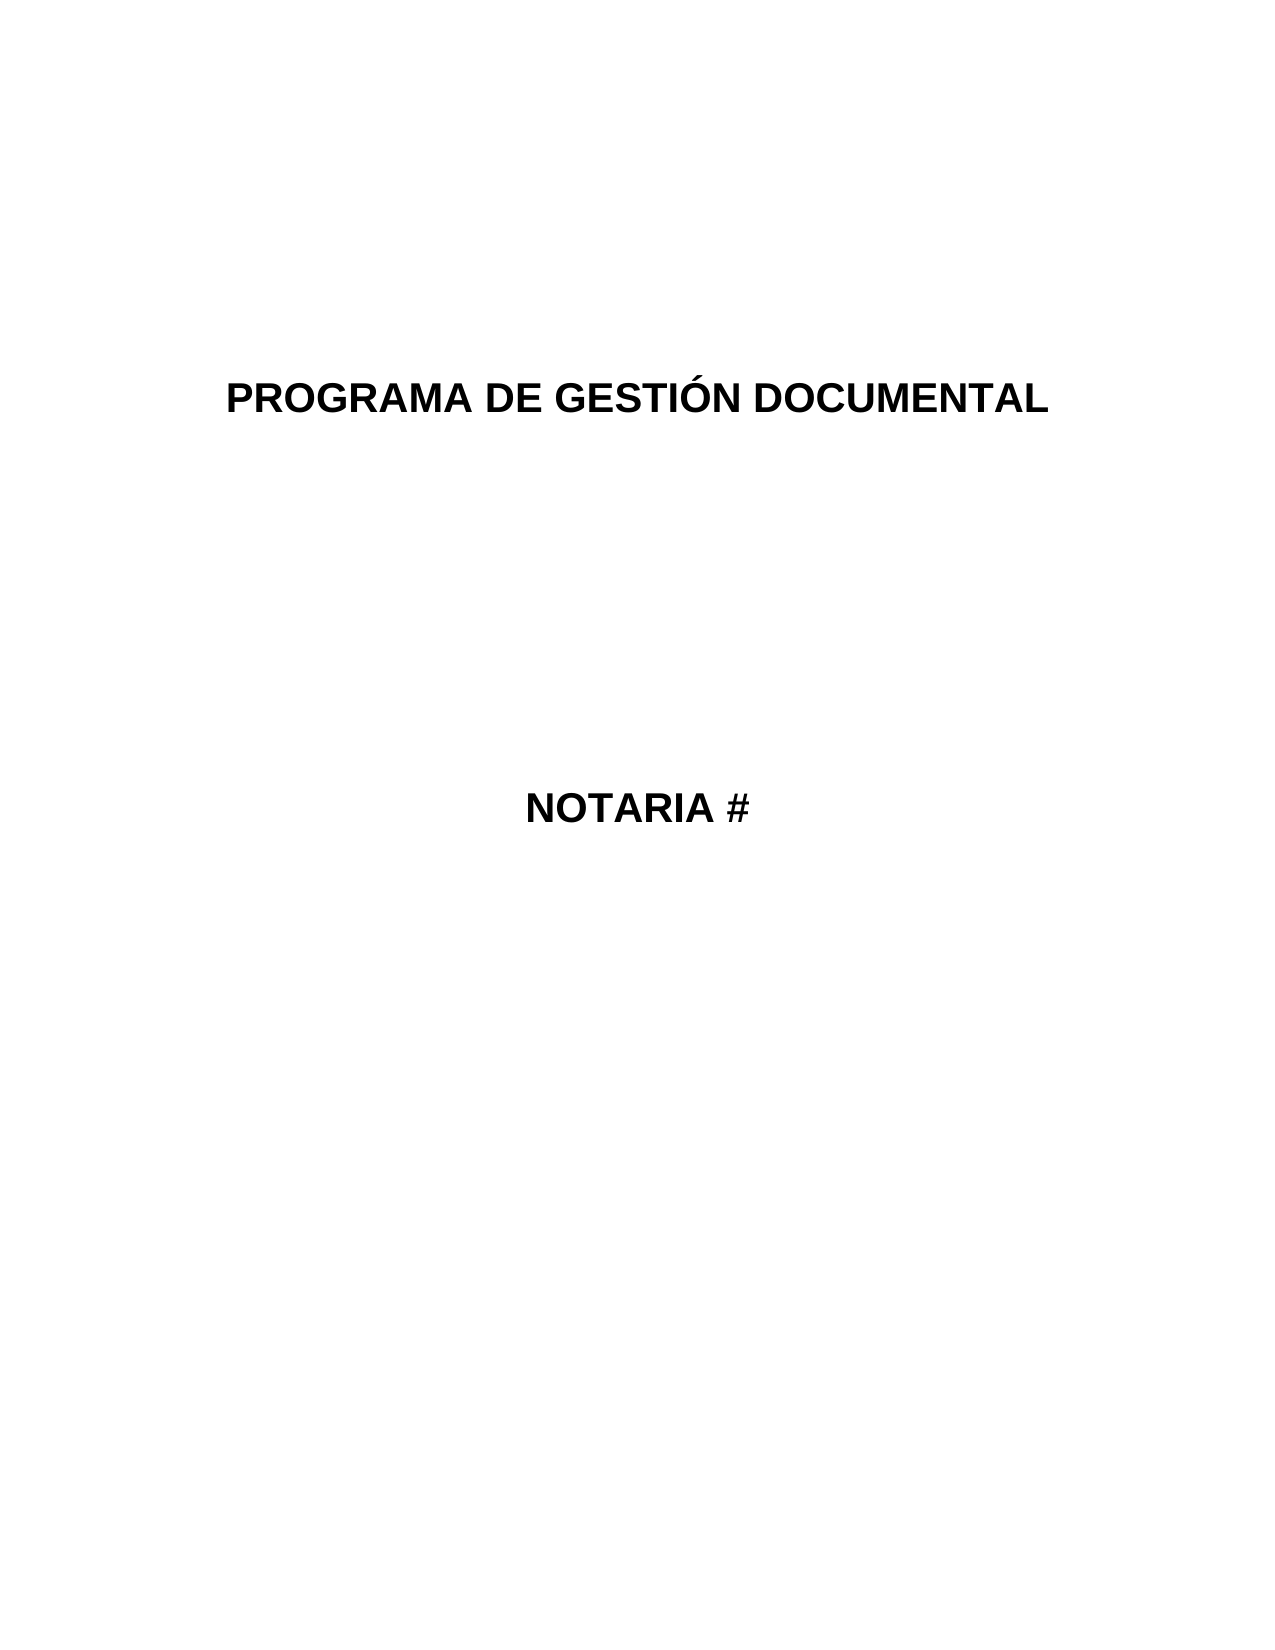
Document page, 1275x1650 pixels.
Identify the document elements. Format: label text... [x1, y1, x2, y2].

text NOTARIA # [177, 783, 1098, 831]
text PROGRAMA DE GESTIÓN DOCUMENTAL [177, 373, 1098, 421]
